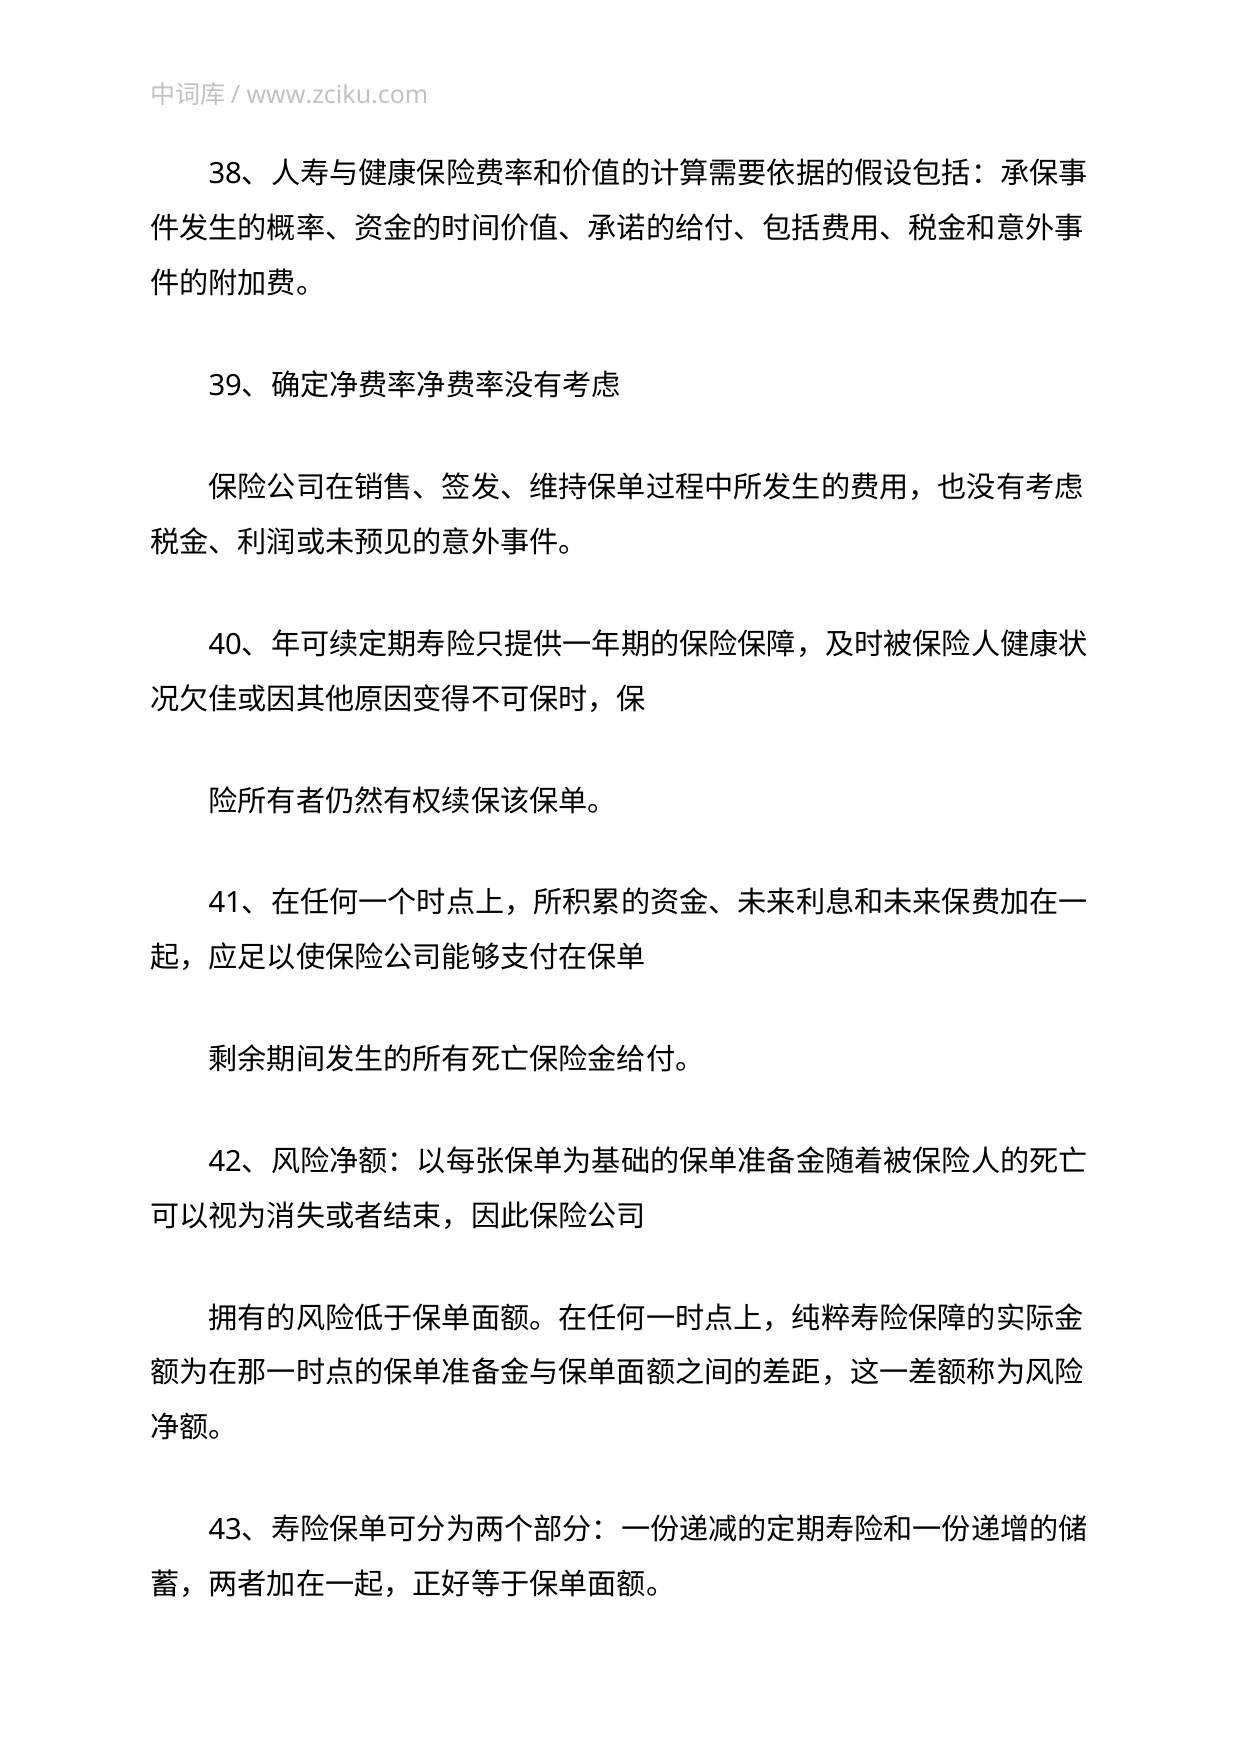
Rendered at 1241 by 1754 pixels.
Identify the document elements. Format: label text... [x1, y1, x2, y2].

text 42、风险净额：以每张保单为基础的保单准备金随着被保险人的死亡可以视为消失或者结束，因此保险公司 [150, 1137, 1090, 1235]
text 43、寿险保单可分为两个部分：一份递减的定期寿险和一份递增的储蓄，两者加在一起，正好等于保单面额。 [150, 1506, 1090, 1603]
text 41、在任何一个时点上，所积累的资金、未来利息和未来保费加在一起，应足以使保险公司能够支付在保单 [150, 879, 1090, 976]
text 40、年可续定期寿险只提供一年期的保险保障，及时被保险人健康状况欠佳或因其他原因变得不可保时，保 [150, 620, 1090, 718]
text 38、人寿与健康保险费率和价值的计算需要依据的假设包括：承保事件发生的概率、资金的时间价值、承诺的给付、包括费用、税金和意外事件的附加费。 [150, 150, 1090, 302]
text 拥有的风险低于保单面额。在任何一时点上，纯粹寿险保障的实际金额为在那一时点的保单准备金与保单面额之间的差距，这一差额称为风险净额。 [150, 1294, 1090, 1446]
text 39、确定净费率净费率没有考虑 [150, 362, 1090, 404]
text 剩余期间发生的所有死亡保险金给付。 [150, 1036, 1090, 1078]
text 险所有者仍然有权续保该保单。 [150, 777, 1090, 819]
text 保险公司在销售、签发、维持保单过程中所发生的费用，也没有考虑税金、利润或未预见的意外事件。 [150, 464, 1090, 561]
